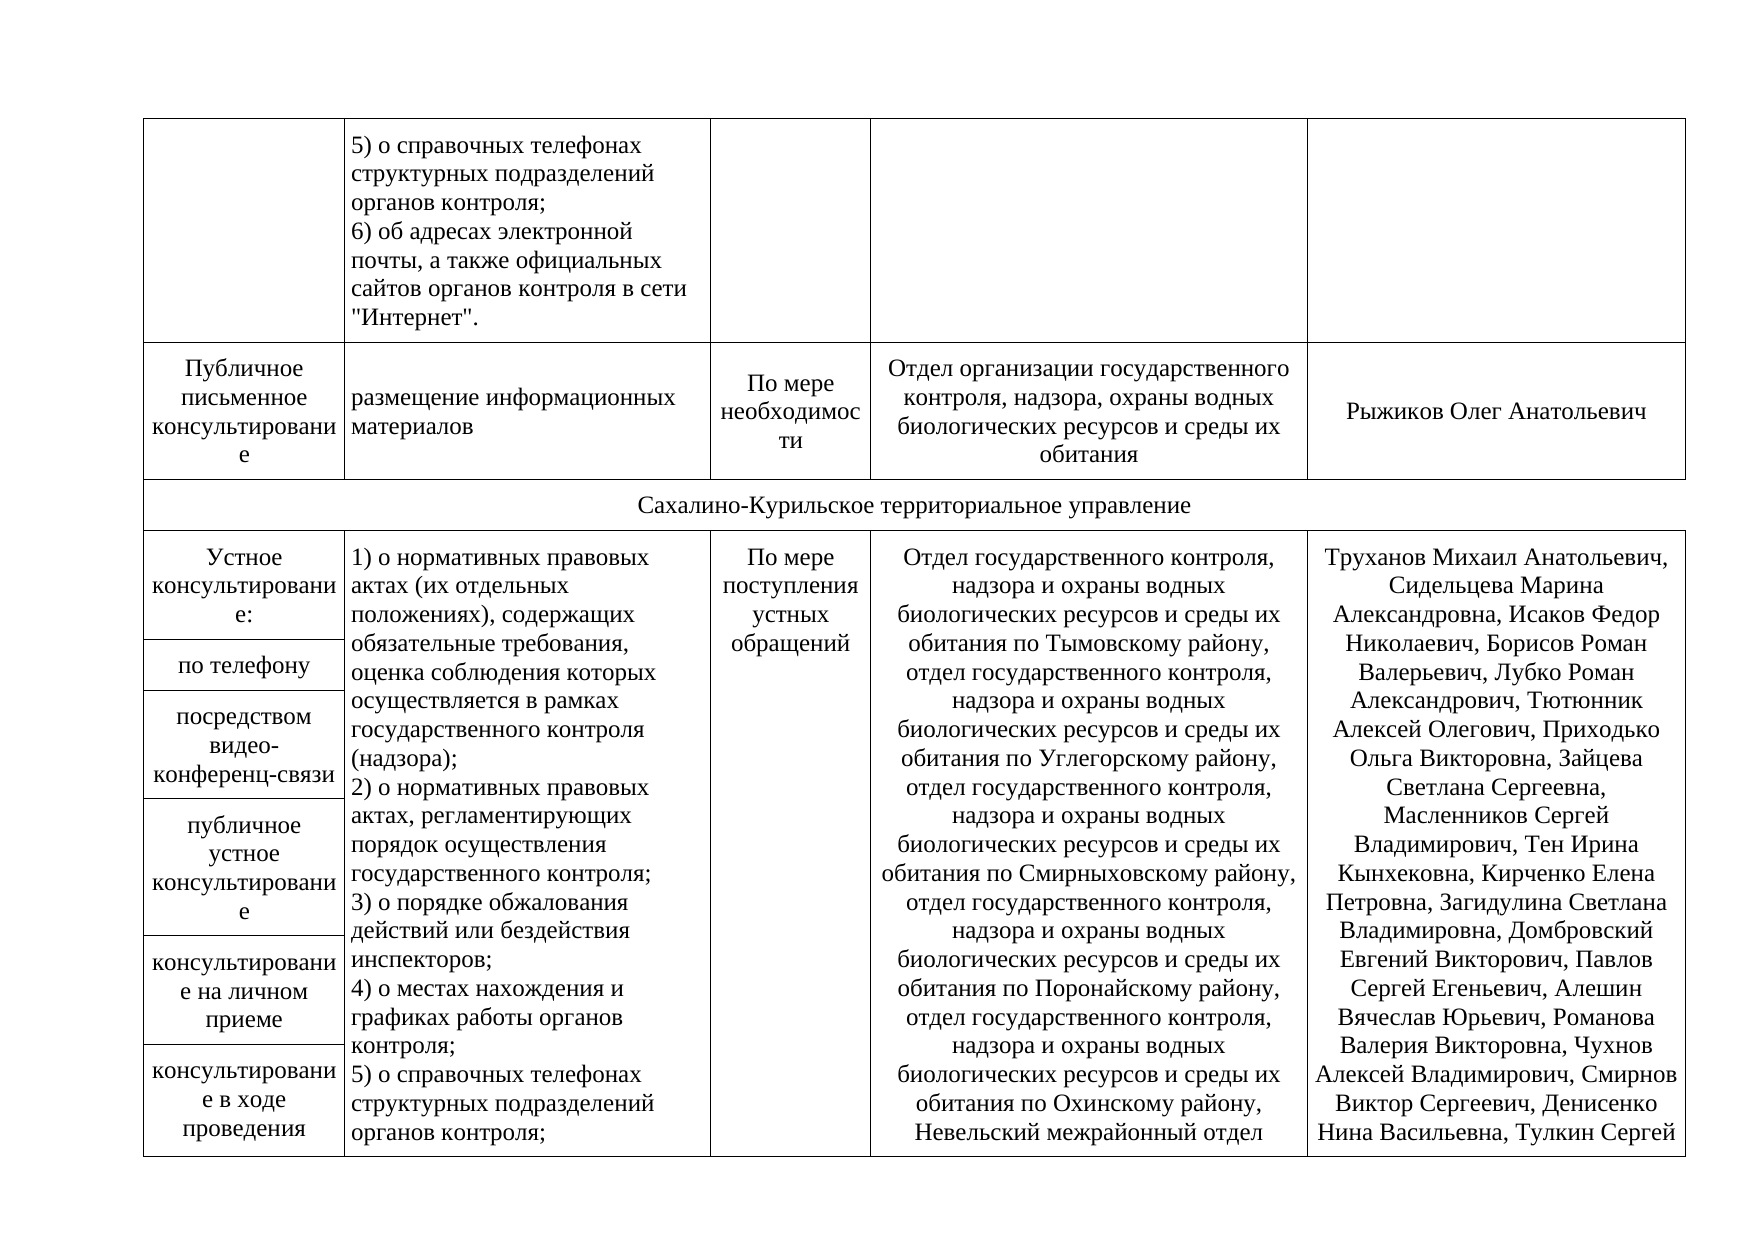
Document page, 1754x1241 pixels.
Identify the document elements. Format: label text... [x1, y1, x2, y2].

table_cell Сахалино-Курильское территориальное управление [144, 480, 1685, 530]
table_cell Устное консультирование: [144, 531, 344, 638]
table_cell Труханов Михаил Анатольевич, Сидельцева Марина Александровна, Исаков Федор Николаевич, Борисов Роман Валерьевич, Лубко Роман Александрович, Тютюнник Алексей Олегович, Приходько Ольга Викторовна, Зайцева Светлана Сергеевна, Масленников Сергей Владимирович, Тен Ирина Кынхековна, Кирченко Елена Петровна, Загидулина Светлана Владимировна, Домбровский Евгений Викторович, Павлов Сергей Егеньевич, Алешин Вячеслав Юрьевич, Романова Валерия Викторовна, Чухнов Алексей Владимирович, Смирнов Виктор Сергеевич, Денисенко Нина Васильевна, Тулкин Сергей Николаевич, Стрелков Артем Викторович, Лотин Николай Владимирович, Куликов Герман Евгеньевич, Рязанцев Андрей Васильевич, Перекотий Юрий Анатольевич, Афанасьев Владимир Геннадьевич, Деменко Алексей Сергеевич, Дворниченко Дмитрий Андреевич, Яблонский Анатолий Анатольевич, Батраков Алексей Александрович, Юрьева Татьяна Валерьевна, Редько Андрей Владимирович, Лубковский Вадим Анатольевич, Нефедов Владимир Юрьевич, Михайлов Денис Федорович, Первакова Галина Александровна, Федоров Сергей Геннадьевич, Клейменова Татьяна Александровна, Пронина Александра Ивановна, Непомнящий Руслан Николаевич, Сулоева Ирина Валерьевна [1308, 531, 1685, 1156]
table_cell Отдел государственного контроля, надзора и охраны водных биологических ресурсов и среды их обитания по Тымовскому району, отдел государственного контроля, надзора и охраны водных биологических ресурсов и среды их обитания по Углегорскому району, отдел государственного контроля, надзора и охраны водных биологических ресурсов и среды их обитания по Смирныховскому району, отдел государственного контроля, надзора и охраны водных биологических ресурсов и среды их обитания по Поронайскому району, отдел государственного контроля, надзора и охраны водных биологических ресурсов и среды их обитания по Охинскому району, Невельский межрайонный отдел государственного контроля, надзора и охраны водных биологических ресурсов и среды их обитания, отдел государственного контроля, надзора и охраны водных биологических ресурсов и среды их обитания по Ногликскому району району, отдел государственного контроля, надзора и охраны водных биологических ресурсов и среды их обитания по Макаровскому району, отдел государственного контроля, надзора и охраны водных биологических ресурсов и среды их обитания по Анивскому району, Курильский межрайонный отдел государственного контроля, надзора и охраны водных биологических ресурсов и среды их обитания, отдел государственного контроля, надзора и охраны водных биологических ресурсов и среды их обитания по Долинскому району, отдел государственного контроля, надзора и охраны водных биологических ресурсов и среды их обитания по Томаринскому району, отдел государственного контроля, надзора и охраны водных биологических ресурсов и среды их обитания по Корсаковскому району, оперативный отдел государственного контроля, надзора и охраны водных биологических ресурсов и среды их обитания [871, 531, 1307, 1156]
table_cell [1308, 119, 1685, 342]
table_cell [144, 1045, 344, 1156]
table_cell Отдел организации государственного контроля, надзора, охраны водных биологических ресурсов и среды их обитания [871, 343, 1307, 479]
table_cell Рыжиков Олег Анатольевич [1308, 343, 1685, 479]
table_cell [871, 119, 1307, 342]
table_cell По мере поступления устных обращений [711, 531, 870, 1156]
table_cell консультирование на личном приеме [144, 936, 344, 1044]
table_cell размещение информационных материалов [345, 343, 710, 479]
table_cell посредством видео-конференц-связи [144, 691, 344, 798]
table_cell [345, 119, 710, 342]
table_cell по телефону [144, 640, 344, 689]
table_cell По мере необходимости [711, 343, 870, 479]
table_cell публичное устное консультирование [144, 799, 344, 935]
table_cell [711, 119, 870, 342]
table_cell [144, 119, 344, 342]
table_cell Публичное письменное консультирование [144, 343, 344, 479]
